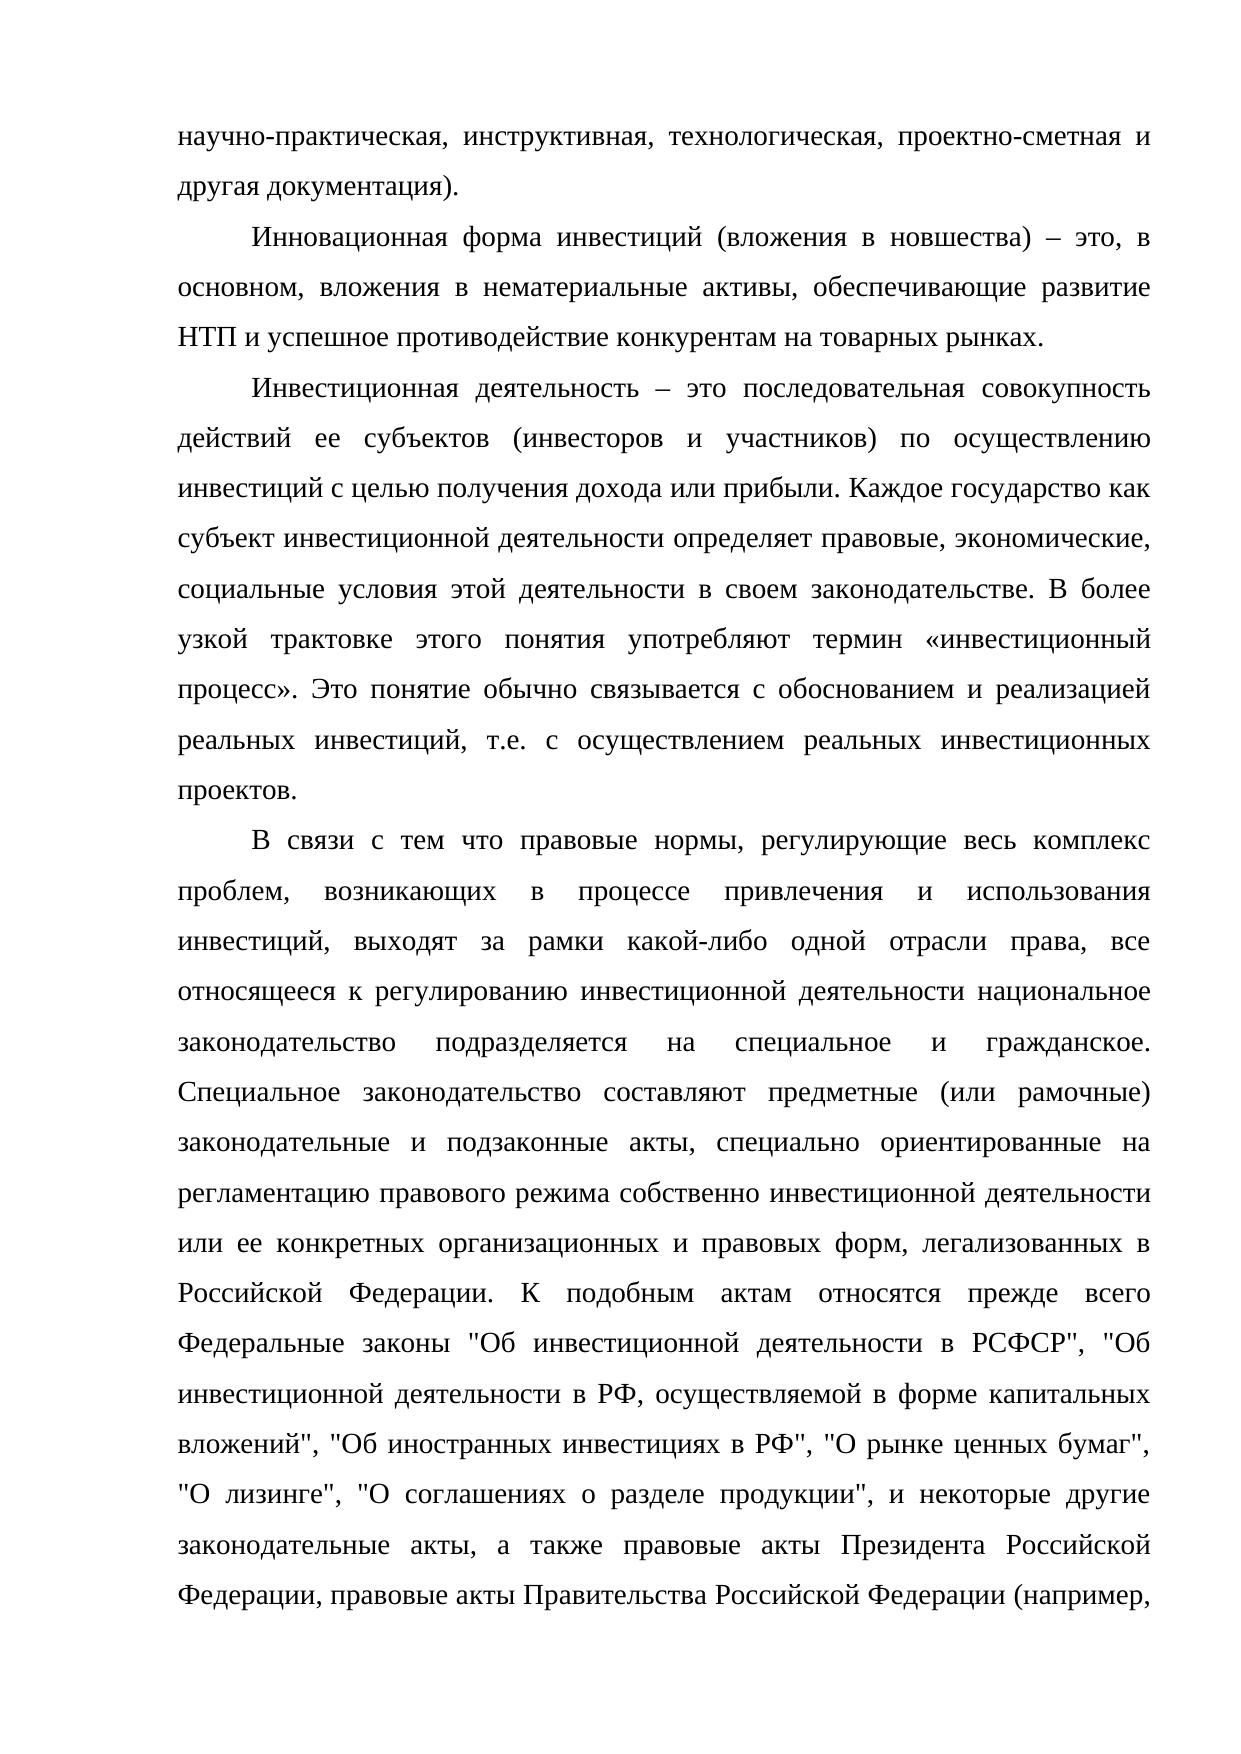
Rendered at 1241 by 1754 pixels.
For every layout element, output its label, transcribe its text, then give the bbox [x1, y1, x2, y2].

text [177, 118, 1152, 202]
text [177, 822, 1152, 1611]
text Инновационная форма инвестиций (вложения в новшества) – это, в основном, вложения в нематериальные активы, обеспечивающие развитие НТП и успешное противодействие конкурентам на товарных рынках. [177, 219, 1152, 353]
text Инвестиционная деятельность – это последовательная совокупность действий ее субъектов (инвесторов и участников) по осуществлению инвестиций с целью получения дохода или прибыли. Каждое государство как субъект инвестиционной деятельности определяет правовые, экономические, социальные условия этой деятельности в своем законодательстве. В более узкой трактовке этого понятия употребляют термин «инвестиционный процесс». Это понятие обычно связывается с обоснованием и реализацией реальных инвестиций, т.е. с осуществлением реальных инвестиционных проектов. [177, 370, 1152, 806]
